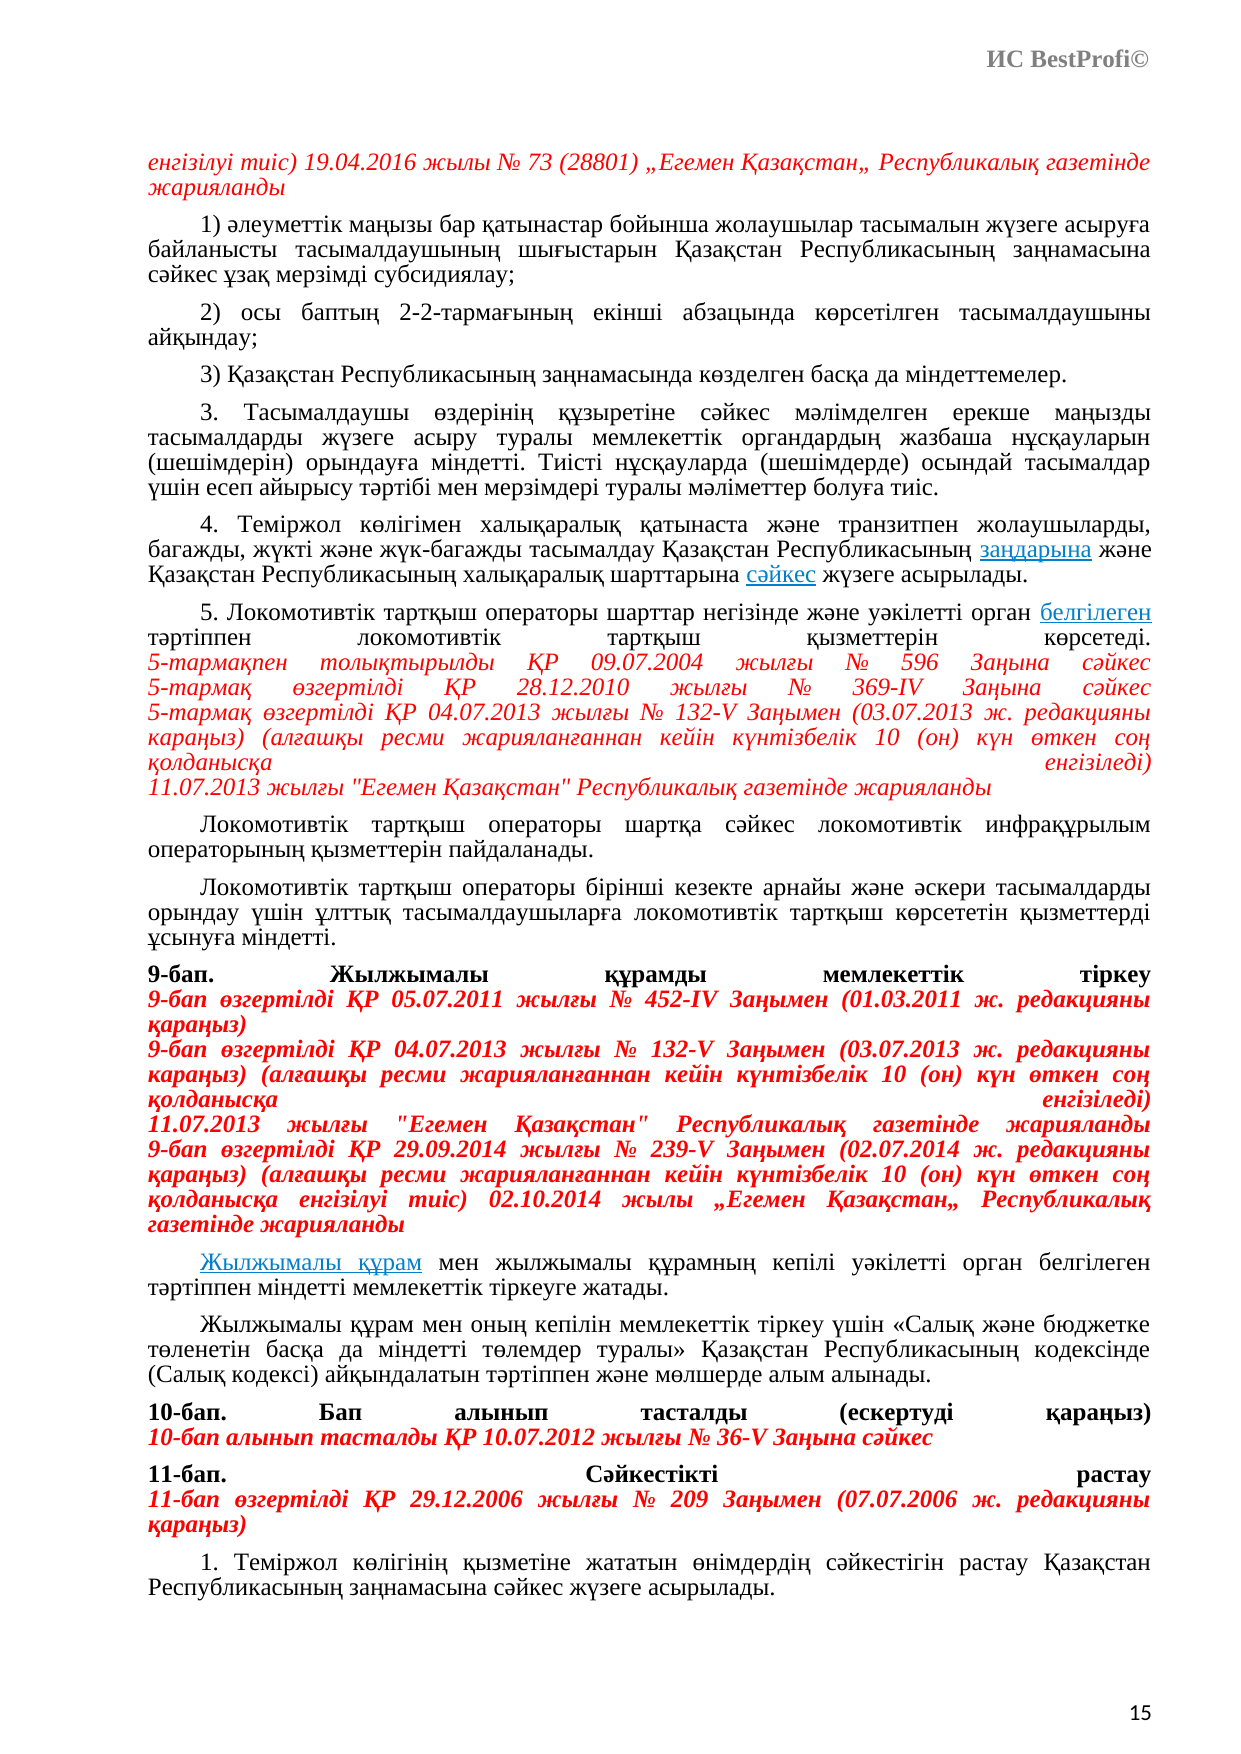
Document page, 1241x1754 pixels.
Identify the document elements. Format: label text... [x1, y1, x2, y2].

text 1) әлеуметтік маңызы бар қатынастар бойынша жолаушылар тасымалын жүзеге асыруға байланысты тасымалдаушының шығыстарын Қазақстан Республикасының заңнамасына сәйкес ұзақ мерзімді субсидиялау; [148, 212, 1152, 287]
text 3) Қазақстан Республикасының заңнамасында көзделген басқа да міндеттемелер. [148, 362, 1152, 387]
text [148, 150, 1152, 200]
text Жылжымалы құрам мен жылжымалы құрамның кепілі уәкілетті орган белгілеген тәртiппен мiндеттi мемлекеттік тiркеуге жатады. [148, 1250, 1152, 1300]
text Локомотивтiк тартқыш операторы шартқа сәйкес локомотивтік инфрақұрылым операторының қызметтерін пайдаланады. [148, 812, 1152, 862]
text 11-бап. Сәйкестiктi растау 11-бап өзгертілді ҚР 29.12.2006 жылғы № 209 Заңымен (07.07.2006 ж. редакцияны қараңыз) [148, 1462, 1152, 1537]
text 9-бап. Жылжымалы құрамды мемлекеттік тіркеу 9-бап өзгертілді ҚР 05.07.2011 жылғы № 452-IV Заңымен (01.03.2011 ж. редакцияны қараңыз) 9-бап өзгертілді ҚР 04.07.2013 жылғы № 132-V Заңымен (03.07.2013 ж. редакцияны караңыз) (алғашқы ресми жарияланғаннан кейін күнтізбелік 10 (он) күн өткен соң қолданысқа енгізіледі) 11.07.2013 жылғы "Егемен Қазақстан" Республикалық газетінде жарияланды 9-бап өзгертілді ҚР 29.09.2014 жылғы № 239-V Заңымен (02.07.2014 ж. редакцияны қараңыз) (алғашқы ресми жарияланғаннан кейін күнтізбелік 10 (он) күн өткен соң қолданысқа енгізілуі тиіс) 02.10.2014 жылы „Егемен Қазақстан„ Республикалық газетінде жарияланды [148, 962, 1152, 1237]
text Локомотивтік тартқыш операторы бiрiншi кезекте арнайы және әскери тасымалдарды орындау үшiн ұлттық тасымалдаушыларға локомотивтiк тартқыш көрсететiн қызметтердi ұсынуға мiндеттi. [148, 875, 1152, 950]
text 5. Локомотивтiк тартқыш операторы шарттар негiзiнде және уәкiлеттi орган белгiлеген тәртiппен локомотивтiк тартқыш қызметтерiн көрсетедi. 5-тармақпен толықтырылды ҚР 09.07.2004 жылғы № 596 Заңына сәйкес 5-тармақ өзгертілді ҚР 28.12.2010 жылғы № 369-IV Заңына сәйкес 5-тармақ өзгертілді ҚР 04.07.2013 жылғы № 132-V Заңымен (03.07.2013 ж. редакцияны караңыз) (алғашқы ресми жарияланғаннан кейін күнтізбелік 10 (он) күн өткен соң қолданысқа енгізіледі) 11.07.2013 жылғы "Егемен Қазақстан" Республикалық газетінде жарияланды [148, 600, 1152, 800]
text 2) осы баптың 2-2-тармағының екінші абзацында көрсетілген тасымалдаушыны айқындау; [148, 300, 1152, 350]
text 1. Темiржол көлiгiнiң қызметiне жататын өнiмдердiң сәйкестiгiн растау Қазақстан Республикасының заңнамасына сәйкес жүзеге асырылады. [148, 1550, 1152, 1600]
text 4. Темiржол көлiгiмен халықаралық қатынаста және транзитпен жолаушыларды, багажды, жүктi және жүк-багажды тасымалдау Қазақстан Республикасының заңдарына және Қазақстан Республикасының халықаралық шарттарына сәйкес жүзеге асырылады. [148, 512, 1152, 587]
text 10-бап. Бап алынып тасталды (ескертуді қараңыз) 10-бап алынып тасталды ҚР 10.07.2012 жылғы № 36-V Заңына сәйкес [148, 1400, 1152, 1450]
text 3. Тасымалдаушы өздерiнiң құзыретiне сәйкес мәлiмделген ерекше маңызды тасымалдарды жүзеге асыру туралы мемлекеттiк органдардың жазбаша нұсқауларын (шешiмдерiн) орындауға мiндеттi. Тиiстi нұсқауларда (шешiмдерде) осындай тасымалдар үшiн есеп айырысу тәртiбi мен мерзiмдерi туралы мәлiметтер болуға тиiс. [148, 400, 1152, 500]
text Жылжымалы құрам мен оның кепілін мемлекеттік тіркеу үшін «Салық және бюджетке төленетін басқа да міндетті төлемдер туралы» Қазақстан Республикасының кодексінде (Салық кодексі) айқындалатын тәртіппен және мөлшерде алым алынады. [148, 1312, 1152, 1387]
